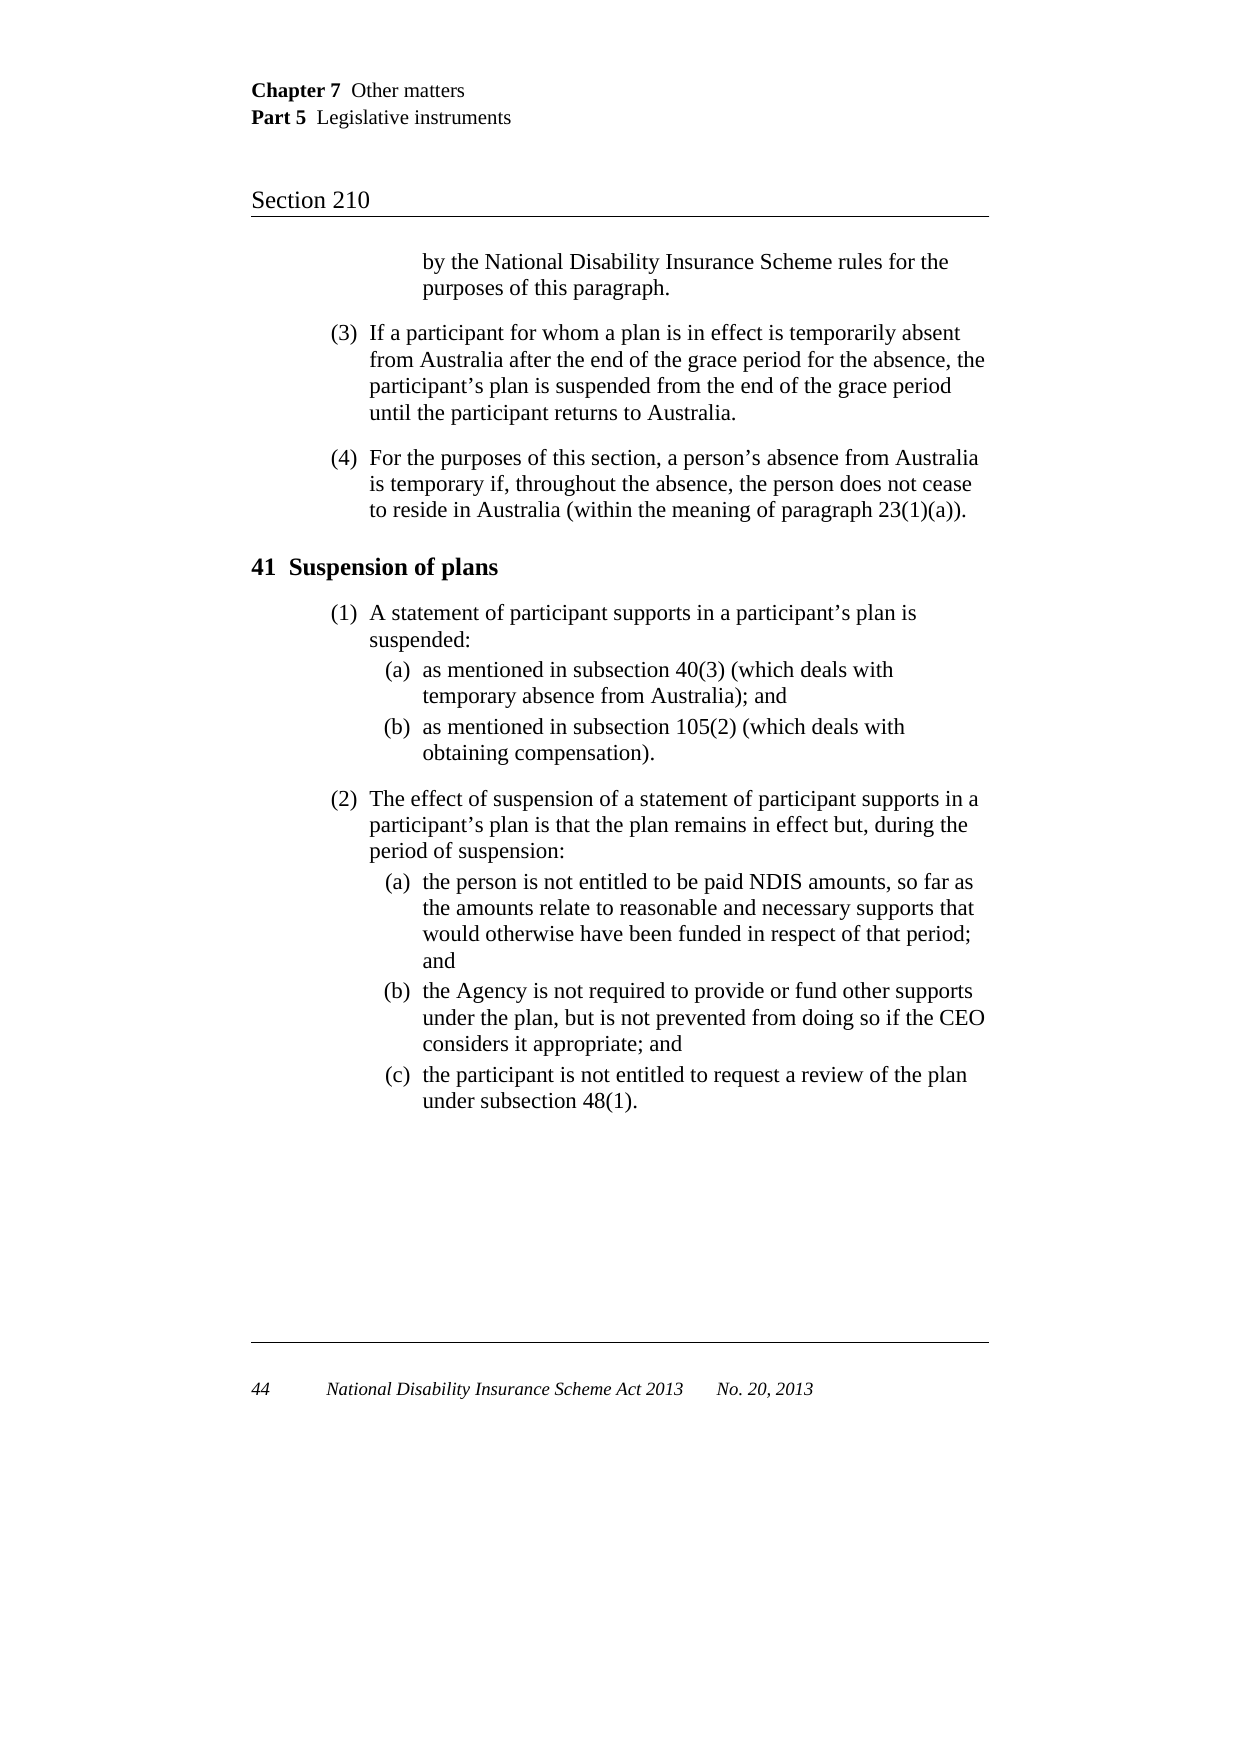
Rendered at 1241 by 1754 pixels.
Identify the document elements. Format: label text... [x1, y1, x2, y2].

text (1) A statement of participant supports in a participant’s plan is suspended: [251, 599, 989, 652]
text (4) For the purposes of this section, a person’s absence from Australia is temporary if, throughout the absence, the person does not cease to reside in Australia (within the meaning of paragraph 23(1)(a)). [251, 444, 989, 523]
text (a) as mentioned in subsection 40(3) (which deals with temporary absence from Australia); and [251, 656, 989, 709]
text (3) If a participant for whom a plan is in effect is temporarily absent from Australia after the end of the grace period for the absence, the participant’s plan is suspended from the end of the grace period until the participant returns to Australia. [251, 319, 989, 425]
text (b) as mentioned in subsection 105(2) (which deals with obtaining compensation). [251, 713, 989, 766]
text (a) the person is not entitled to be paid NDIS amounts, so far as the amounts relate to reasonable and necessary supports that would otherwise have been funded in respect of that period; and [251, 868, 989, 973]
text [251, 248, 989, 301]
text 41 Suspension of plans [251, 552, 989, 581]
text (2) The effect of suspension of a statement of participant supports in a participant’s plan is that the plan remains in effect but, during the period of suspension: [251, 784, 989, 864]
text (c) the participant is not entitled to request a review of the plan under subsection 48(1). [251, 1061, 989, 1113]
text (b) the Agency is not required to provide or fund other supports under the plan, but is not prevented from doing so if the CEO considers it appropriate; and [251, 977, 989, 1056]
